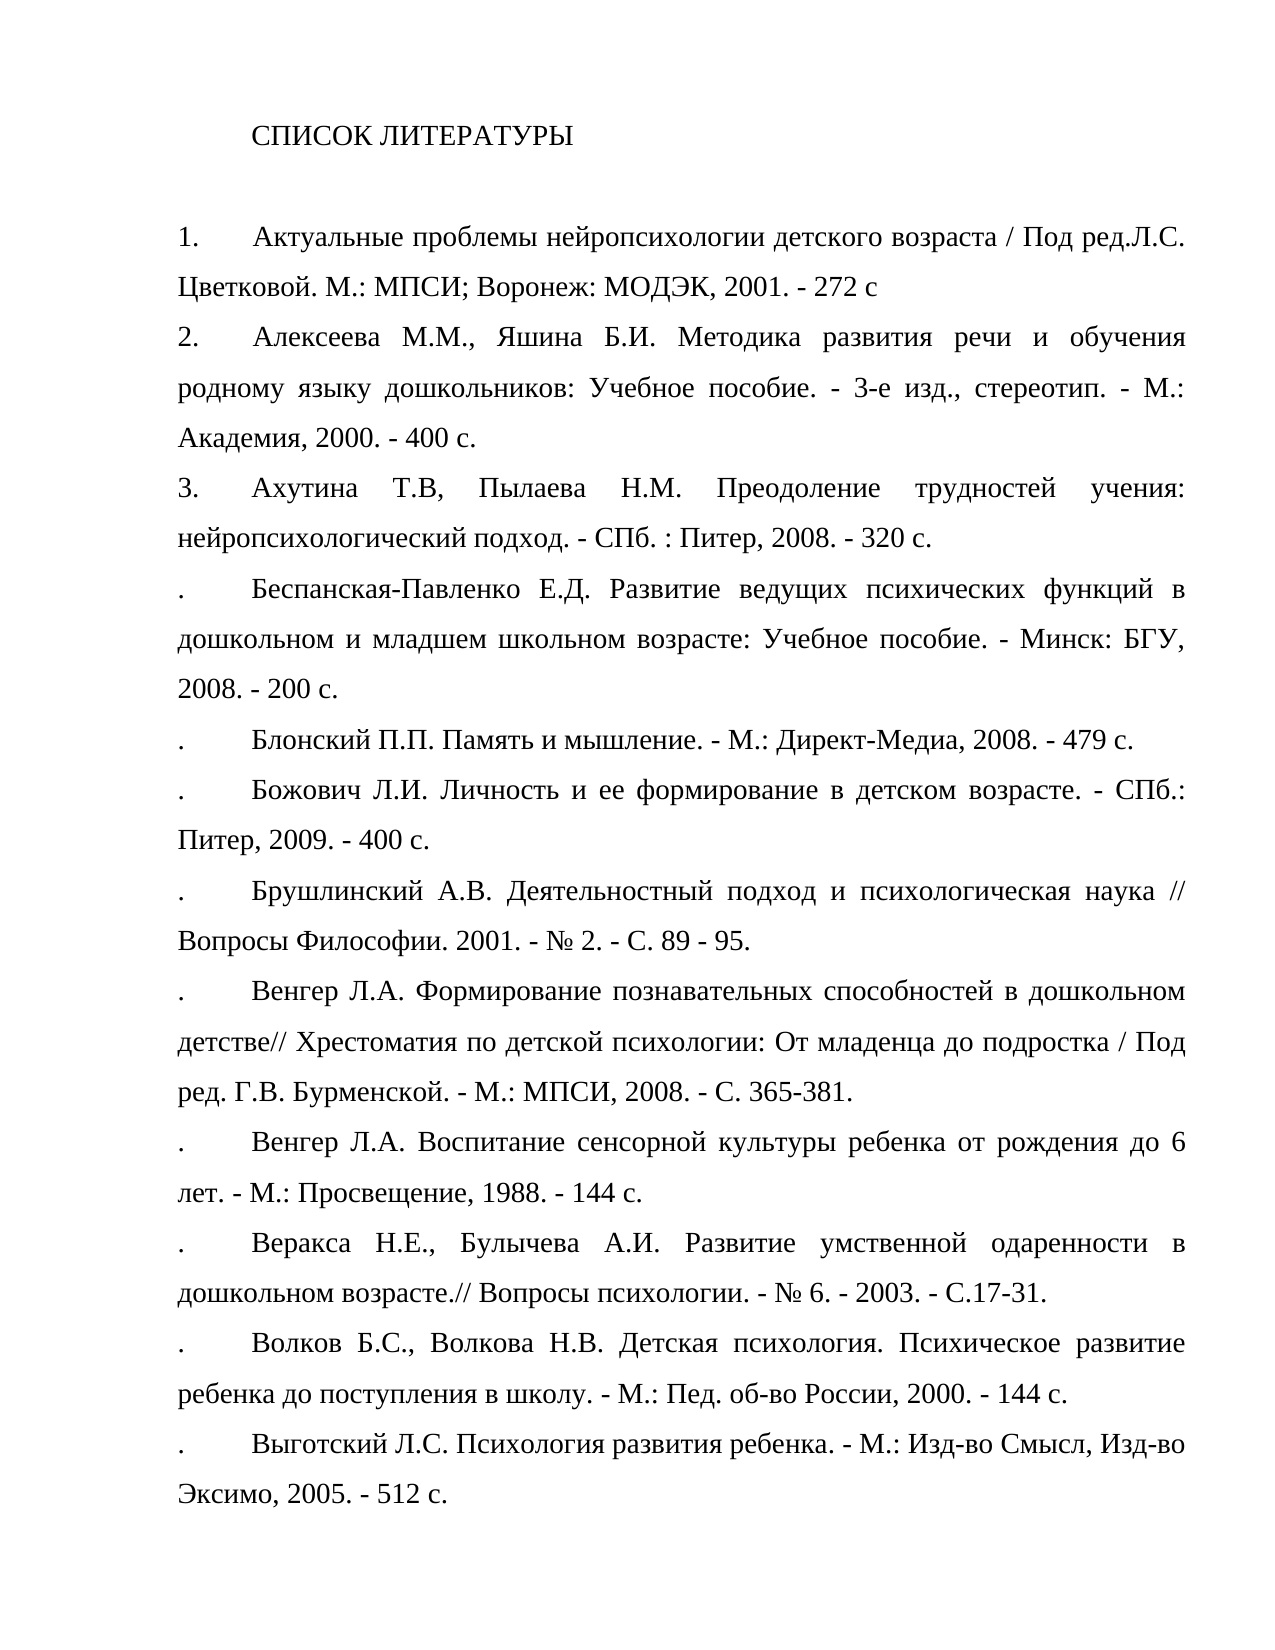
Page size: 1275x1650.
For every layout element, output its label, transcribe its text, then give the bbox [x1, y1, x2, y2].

text . Божович Л.И. Личность и ее формирование в детском возрасте. - СПб.: Питер, 2009. - 400 с. [177, 772, 1186, 856]
text . Веракса Н.Е., Булычева А.И. Развитие умственной одаренности в дошкольном возрасте.// Вопросы психологии. - № 6. - 2003. - С.17-31. [177, 1225, 1186, 1309]
text 1. Актуальные проблемы нейропсихологии детского возраста / Под ред.Л.С. Цветковой. М.: МПСИ; Воронеж: МОДЭК, 2001. - 272 с [177, 219, 1186, 303]
text . Блонский П.П. Память и мышление. - М.: Директ-Медиа, 2008. - 479 c. [177, 722, 1186, 755]
text . Венгер Л.А. Формирование познавательных способностей в дошкольном детстве// Хрестоматия по детской психологии: От младенца до подростка / Под ред. Г.В. Бурменской. - М.: МПСИ, 2008. - С. 365-381. [177, 973, 1186, 1108]
text . Брушлинский А.В. Деятельностный подход и психологическая наука // Вопросы Философии. 2001. - № 2. - С. 89 - 95. [177, 873, 1186, 957]
text . Выготский Л.С. Психология развития ребенка. - М.: Изд-во Смысл, Изд-во Эксимо, 2005. - 512 с. [177, 1426, 1186, 1510]
text 3. Ахутина Т.В, Пылаева Н.М. Преодоление трудностей учения: нейропсихологический подход. - СПб. : Питер, 2008. - 320 с. [177, 470, 1186, 554]
text . Волков Б.С., Волкова Н.В. Детская психология. Психическое развитие ребенка до поступления в школу. - М.: Пед. об-во России, 2000. - 144 с. [177, 1326, 1186, 1409]
text 2. Алексеева М.М., Яшина Б.И. Методика развития речи и обучения родному языку дошкольников: Учебное пособие. - 3-е изд., стереотип. - М.: Академия, 2000. - 400 с. [177, 319, 1186, 453]
subtitle Список литературы [177, 118, 1186, 152]
text . Венгер Л.А. Воспитание сенсорной культуры ребенка от рождения до 6 лет. - М.: Просвещение, 1988. - 144 с. [177, 1124, 1186, 1208]
text . Беспанская-Павленко Е.Д. Развитие ведущих психических функций в дошкольном и младшем школьном возрасте: Учебное пособие. - Минск: БГУ, 2008. - 200 с. [177, 571, 1186, 705]
